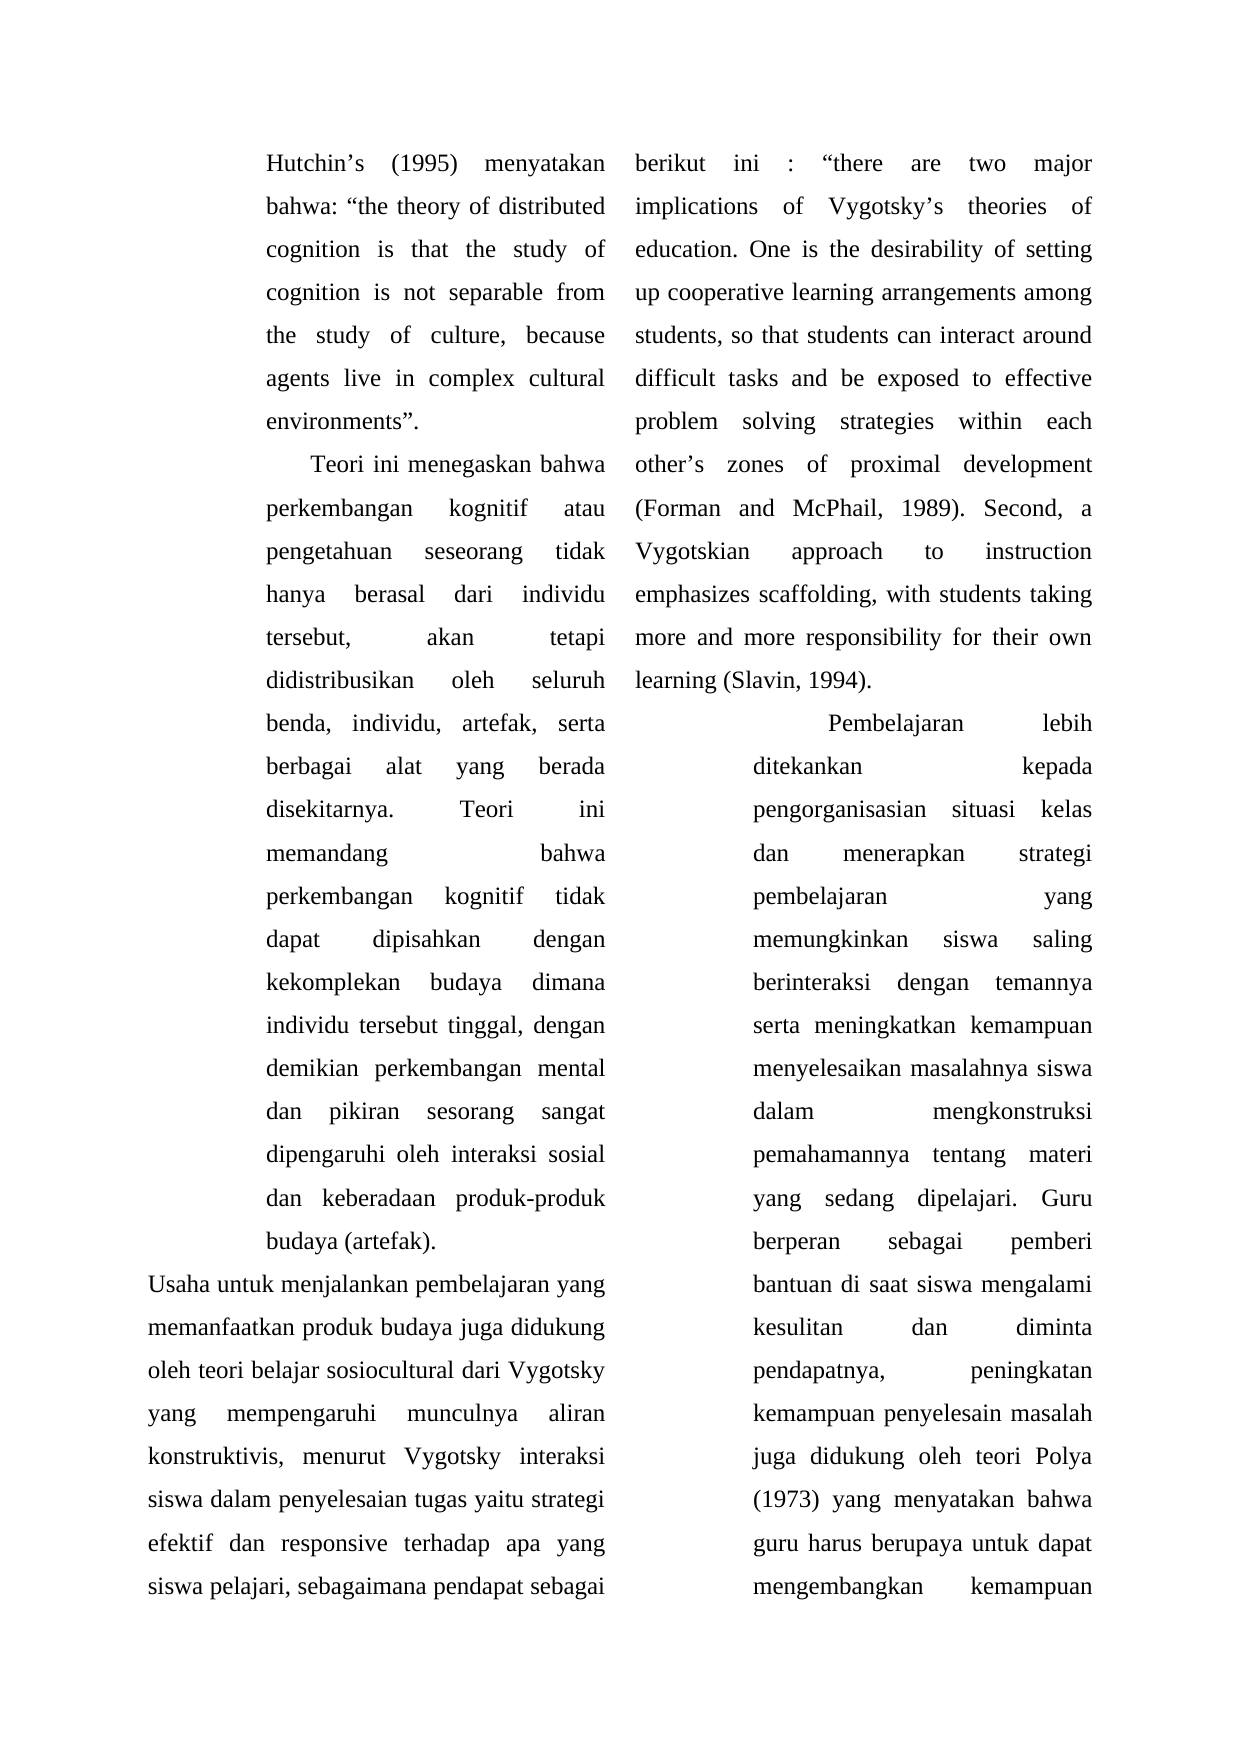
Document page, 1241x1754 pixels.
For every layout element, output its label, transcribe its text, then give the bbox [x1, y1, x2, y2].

text Teori ini menegaskan bahwa perkembangan kognitif atau pengetahuan seseorang tidak hanya berasal dari individu tersebut, akan tetapi didistribusikan oleh seluruh benda, individu, artefak, serta berbagai alat yang berada disekitarnya. Teori ini memandang bahwa perkembangan kognitif tidak dapat dipisahkan dengan kekomplekan budaya dimana individu tersebut tinggal, dengan demikian perkembangan mental dan pikiran sesorang sangat dipengaruhi oleh interaksi sosial dan keberadaan produk-produk budaya (artefak). [266, 449, 605, 1254]
text Usaha untuk menjalankan pembelajaran yang memanfaatkan produk budaya juga didukung oleh teori belajar sosiocultural dari Vygotsky yang mempengaruhi munculnya aliran konstruktivis, menurut Vygotsky interaksi siswa dalam penyelesaian tugas yaitu strategi efektif dan responsive terhadap apa yang siswa pelajari, sebagaimana pendapat sebagai berikut ini : “there are two major implications of Vygotsky’s theories of education. One is the desirability of setting up cooperative learning arrangements among students, so that students can interact around difficult tasks and be exposed to effective problem solving strategies within each other’s zones of proximal development (Forman and McPhail, 1989). Second, a Vygotskian approach to instruction emphasizes scaffolding, with students taking more and more responsibility for their own learning (Slavin, 1994). [148, 1269, 605, 1599]
text Usaha untuk menjalankan pembelajaran yang memanfaatkan produk budaya juga didukung oleh teori belajar sosiocultural dari Vygotsky yang mempengaruhi munculnya aliran konstruktivis, menurut Vygotsky interaksi siswa dalam penyelesaian tugas yaitu strategi efektif dan responsive terhadap apa yang siswa pelajari, sebagaimana pendapat sebagai berikut ini : “there are two major implications of Vygotsky’s theories of education. One is the desirability of setting up cooperative learning arrangements among students, so that students can interact around difficult tasks and be exposed to effective problem solving strategies within each other’s zones of proximal development (Forman and McPhail, 1989). Second, a Vygotskian approach to instruction emphasizes scaffolding, with students taking more and more responsibility for their own learning (Slavin, 1994). [635, 148, 1092, 694]
